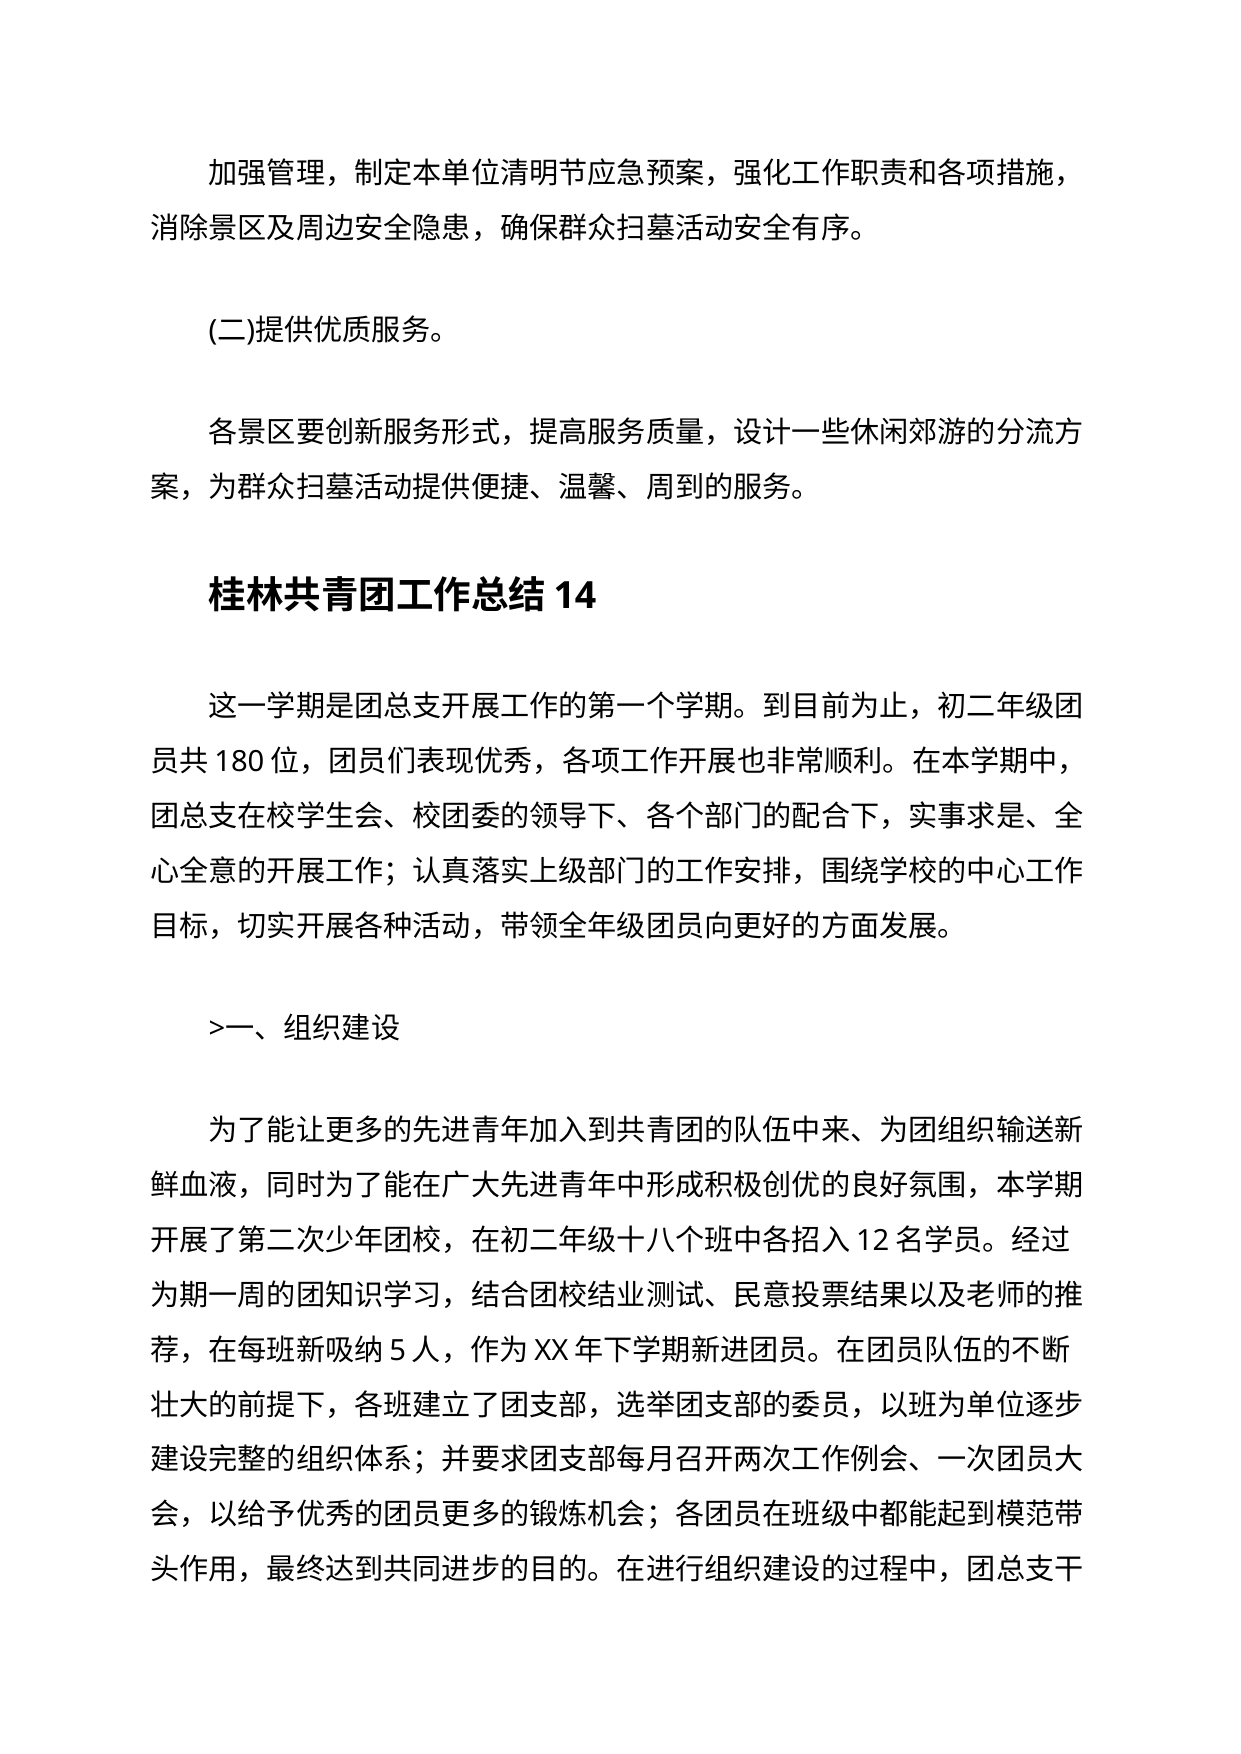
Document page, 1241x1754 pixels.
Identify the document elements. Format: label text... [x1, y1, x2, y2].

text 这一学期是团总支开展工作的第一个学期。到目前为止，初二年级团员共180位，团员们表现优秀，各项工作开展也非常顺利。在本学期中，团总支在校学生会、校团委的领导下、各个部门的配合下，实事求是、全心全意的开展工作；认真落实上级部门的工作安排，围绕学校的中心工作目标，切实开展各种活动，带领全年级团员向更好的方面发展。 [150, 683, 1090, 945]
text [150, 1106, 1090, 1588]
text 各景区要创新服务形式，提高服务质量，设计一些休闲郊游的分流方案，为群众扫墓活动提供便捷、温馨、周到的服务。 [150, 409, 1090, 506]
text (二)提供优质服务。 [150, 307, 1090, 349]
text 加强管理，制定本单位清明节应急预案，强化工作职责和各项措施，消除景区及周边安全隐患，确保群众扫墓活动安全有序。 [150, 150, 1090, 247]
text 桂林共青团工作总结14 [150, 565, 1090, 620]
text >一、组织建设 [150, 1004, 1090, 1047]
